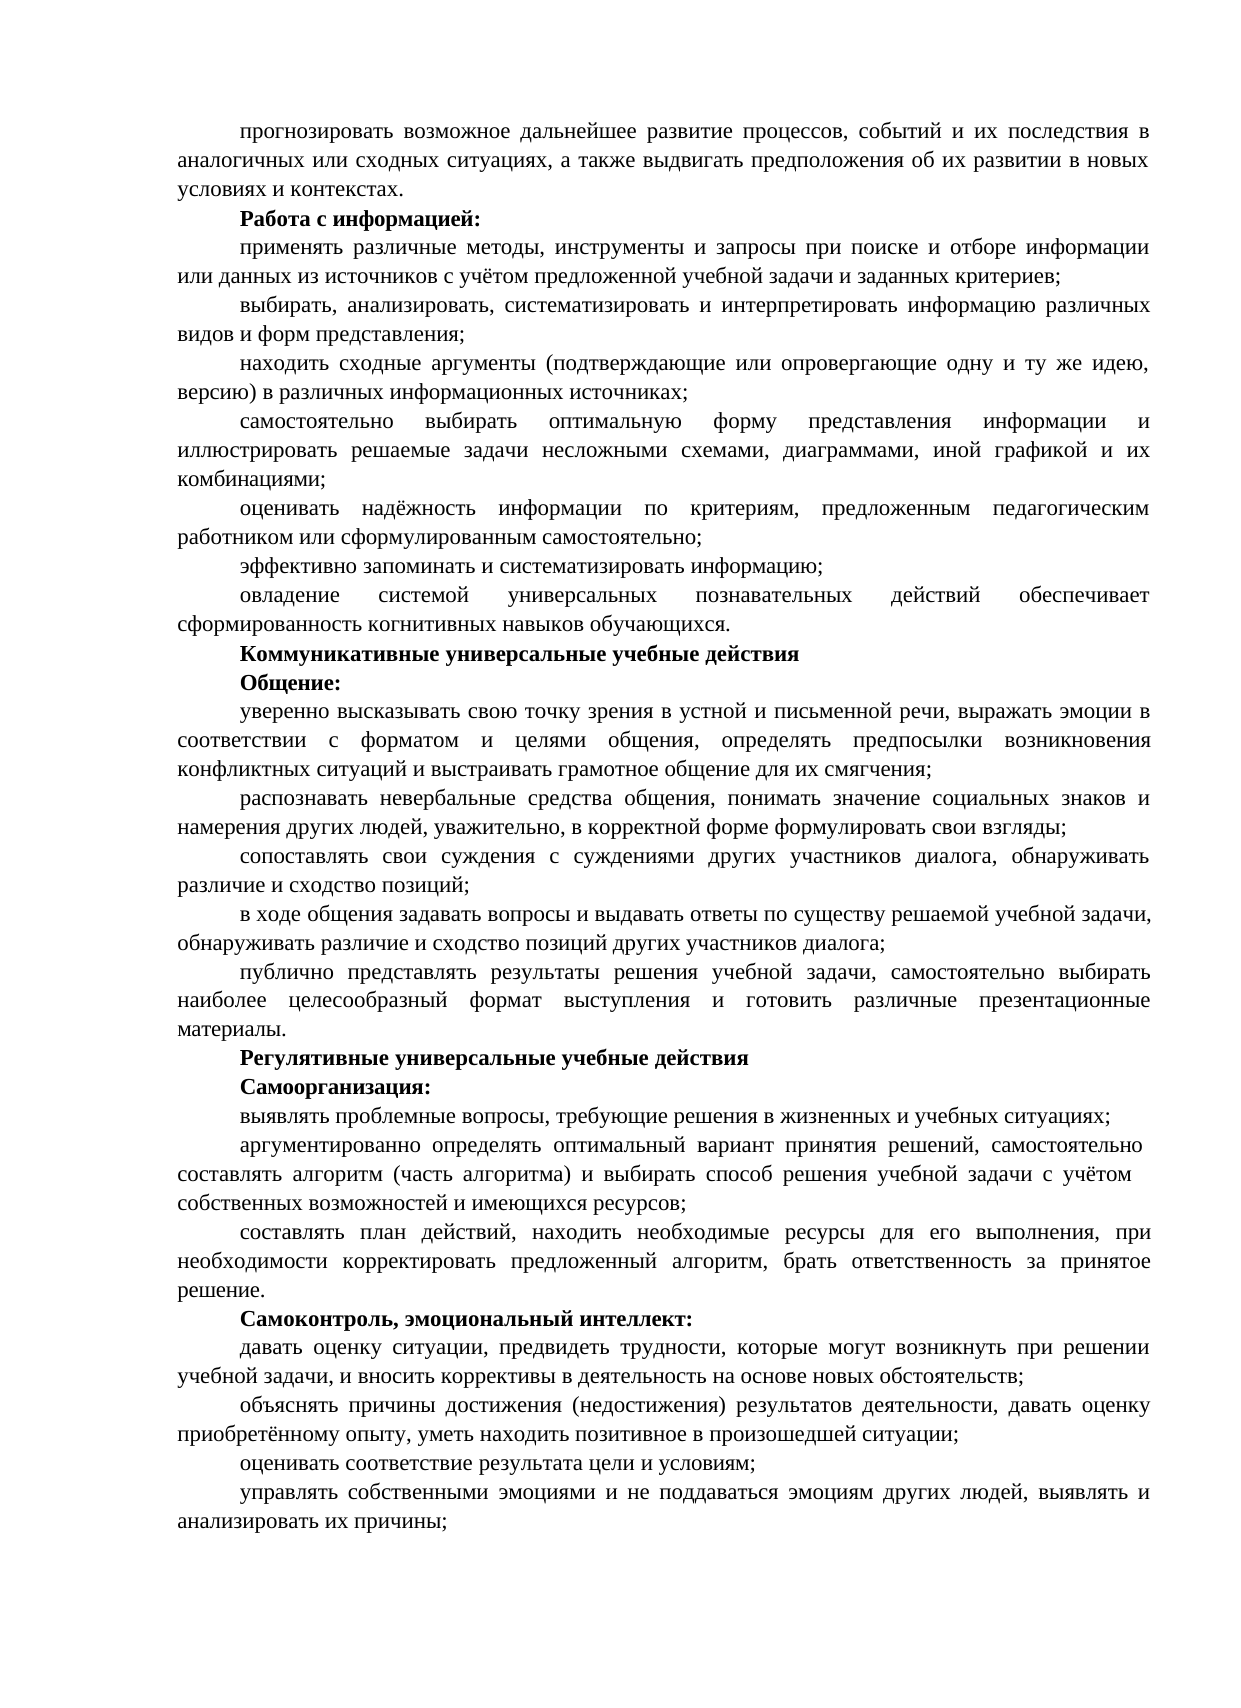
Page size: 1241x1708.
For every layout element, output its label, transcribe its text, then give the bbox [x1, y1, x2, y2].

text выбирать, анализировать, систематизировать и интерпретировать информацию различных видов и форм представления; [177, 291, 1152, 347]
text находить сходные аргументы (подтверждающие или опровергающие одну и ту же идею, версию) в различных информационных источниках; [177, 349, 1151, 404]
text сопоставлять свои суждения с суждениями других участников диалога, обнаруживать различие и сходство позиций; [177, 842, 1151, 898]
text выявлять проблемные вопросы, требующие решения в жизненных и учебных ситуациях; аргументированно определять оптимальный вариант принятия решений, самостоятельно [239, 1102, 1166, 1157]
text в ходе общения задавать вопросы и выдавать ответы по существу решаемой учебной задачи, обнаруживать различие и сходство позиций других участников диалога; [177, 900, 1152, 956]
text составлять алгоритм (часть алгоритма) и выбирать способ решения учебной задачи с учётом собственных возможностей и имеющихся ресурсов; [177, 1160, 1166, 1215]
text прогнозировать возможное дальнейшее развитие процессов, событий и их последствия в аналогичных или сходных ситуациях, а также выдвигать предположения об их развитии в новых условиях и контекстах. [177, 117, 1151, 202]
subtitle Регулятивные универсальные учебные действия Самоорганизация: [239, 1044, 917, 1099]
text составлять план действий, находить необходимые ресурсы для его выполнения, при необходимости корректировать предложенный алгоритм, брать ответственность за принятое решение. [177, 1218, 1153, 1302]
text публично представлять результаты решения учебной задачи, самостоятельно выбирать наиболее целесообразный формат выступления и готовить различные презентационные материалы. [177, 958, 1152, 1041]
text применять различные методы, инструменты и запросы при поиске и отборе информации или данных из источников с учётом предложенной учебной задачи и заданных критериев; [177, 233, 1151, 289]
text оценивать надёжность информации по критериям, предложенным педагогическим работником или сформулированным самостоятельно; [177, 494, 1151, 549]
text овладение системой универсальных познавательных действий обеспечивает сформированность когнитивных навыков обучающихся. [177, 581, 1151, 636]
subtitle Коммуникативные универсальные учебные действия Общение: [239, 639, 799, 695]
text уверенно высказывать свою точку зрения в устной и письменной речи, выражать эмоции в соответствии с форматом и целями общения, определять предпосылки возникновения конфликтных ситуаций и выстраивать грамотное общение для их смягчения; [177, 697, 1153, 782]
subtitle Работа с информацией: [239, 205, 1166, 231]
text оценивать соответствие результата цели и условиям; [239, 1449, 1166, 1476]
text распознавать невербальные средства общения, понимать значение социальных знаков и намерения других людей, уважительно, в корректной форме формулировать свои взгляды; [177, 784, 1151, 840]
text управлять собственными эмоциями и не поддаваться эмоциям других людей, выявлять и анализировать их причины; [177, 1478, 1152, 1533]
text самостоятельно выбирать оптимальную форму представления информации и иллюстрировать решаемые задачи несложными схемами, диаграммами, иной графикой и их комбинациями; [177, 407, 1152, 491]
text эффективно запоминать и систематизировать информацию; [239, 552, 1166, 578]
text давать оценку ситуации, предвидеть трудности, которые могут возникнуть при решении учебной задачи, и вносить коррективы в деятельность на основе новых обстоятельств; [177, 1333, 1151, 1389]
text объяснять причины достижения (недостижения) результатов деятельности, давать оценку приобретённому опыту, уметь находить позитивное в произошедшей ситуации; [177, 1391, 1152, 1447]
subtitle Самоконтроль, эмоциональный интеллект: [239, 1305, 1166, 1331]
